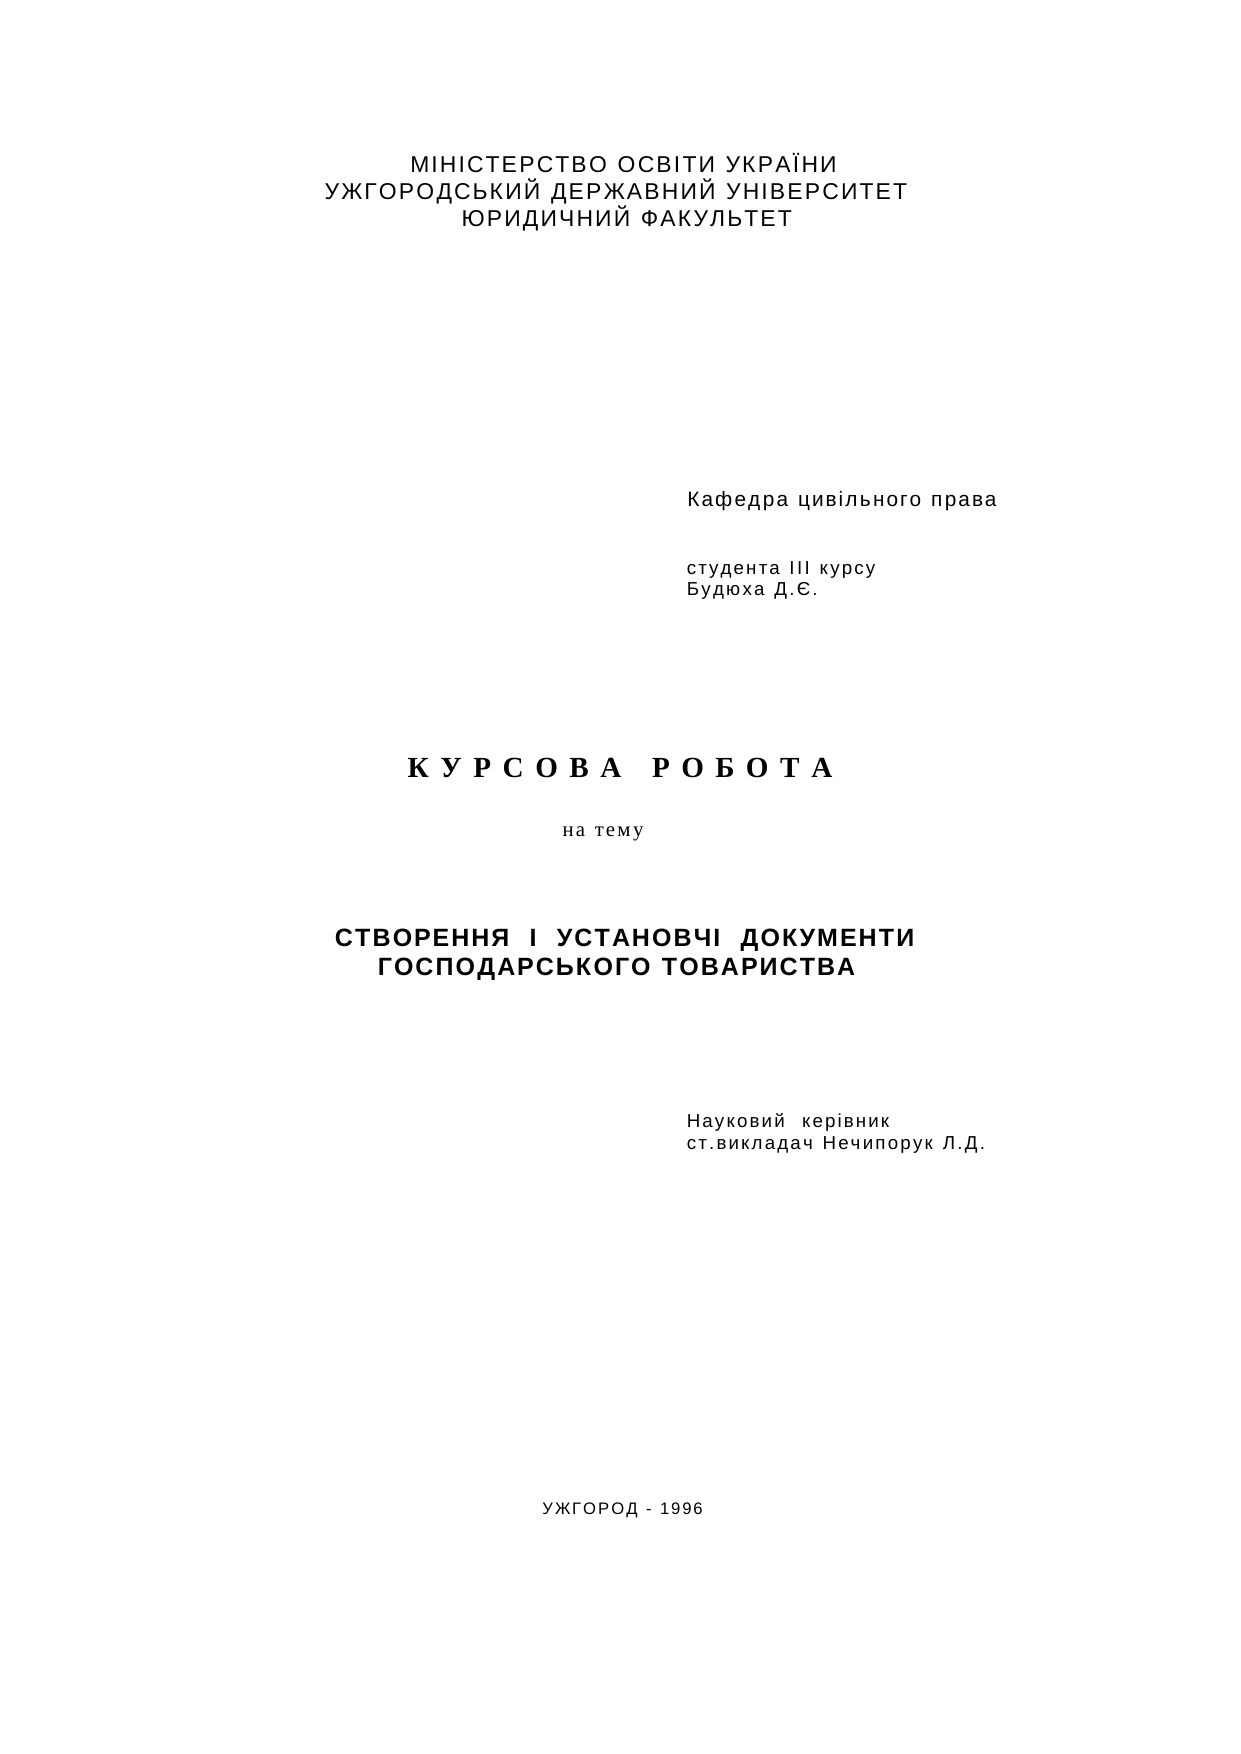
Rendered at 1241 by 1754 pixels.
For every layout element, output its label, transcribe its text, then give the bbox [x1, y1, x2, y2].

text на тему [187, 817, 1053, 841]
text К У Р С О В А Р О Б О Т А [187, 750, 1053, 784]
text УЖГОРОД - 1996 [187, 1499, 1053, 1518]
text студента ІІІ курсу [187, 557, 1053, 578]
text Кафедра цивільного права [187, 487, 1053, 511]
text МІНІСТЕРСТВО ОСВІТИ УКРАЇНИ [187, 150, 1053, 177]
text Науковий керівник [187, 1110, 1053, 1132]
text ГОСПОДАРСЬКОГО ТОВАРИСТВА [187, 952, 1053, 981]
text УЖГОРОДСЬКИЙ ДЕРЖАВНИЙ УНІВЕРСИТЕТ [187, 177, 1053, 204]
text ЮРИДИЧНИЙ ФАКУЛЬТЕТ [187, 204, 1053, 231]
text ст.викладач Нечипорук Л.Д. [187, 1132, 1053, 1153]
text СТВОРЕННЯ І УСТАНОВЧІ ДОКУМЕНТИ [187, 923, 1053, 952]
text Будюха Д.Є. [187, 578, 1053, 600]
